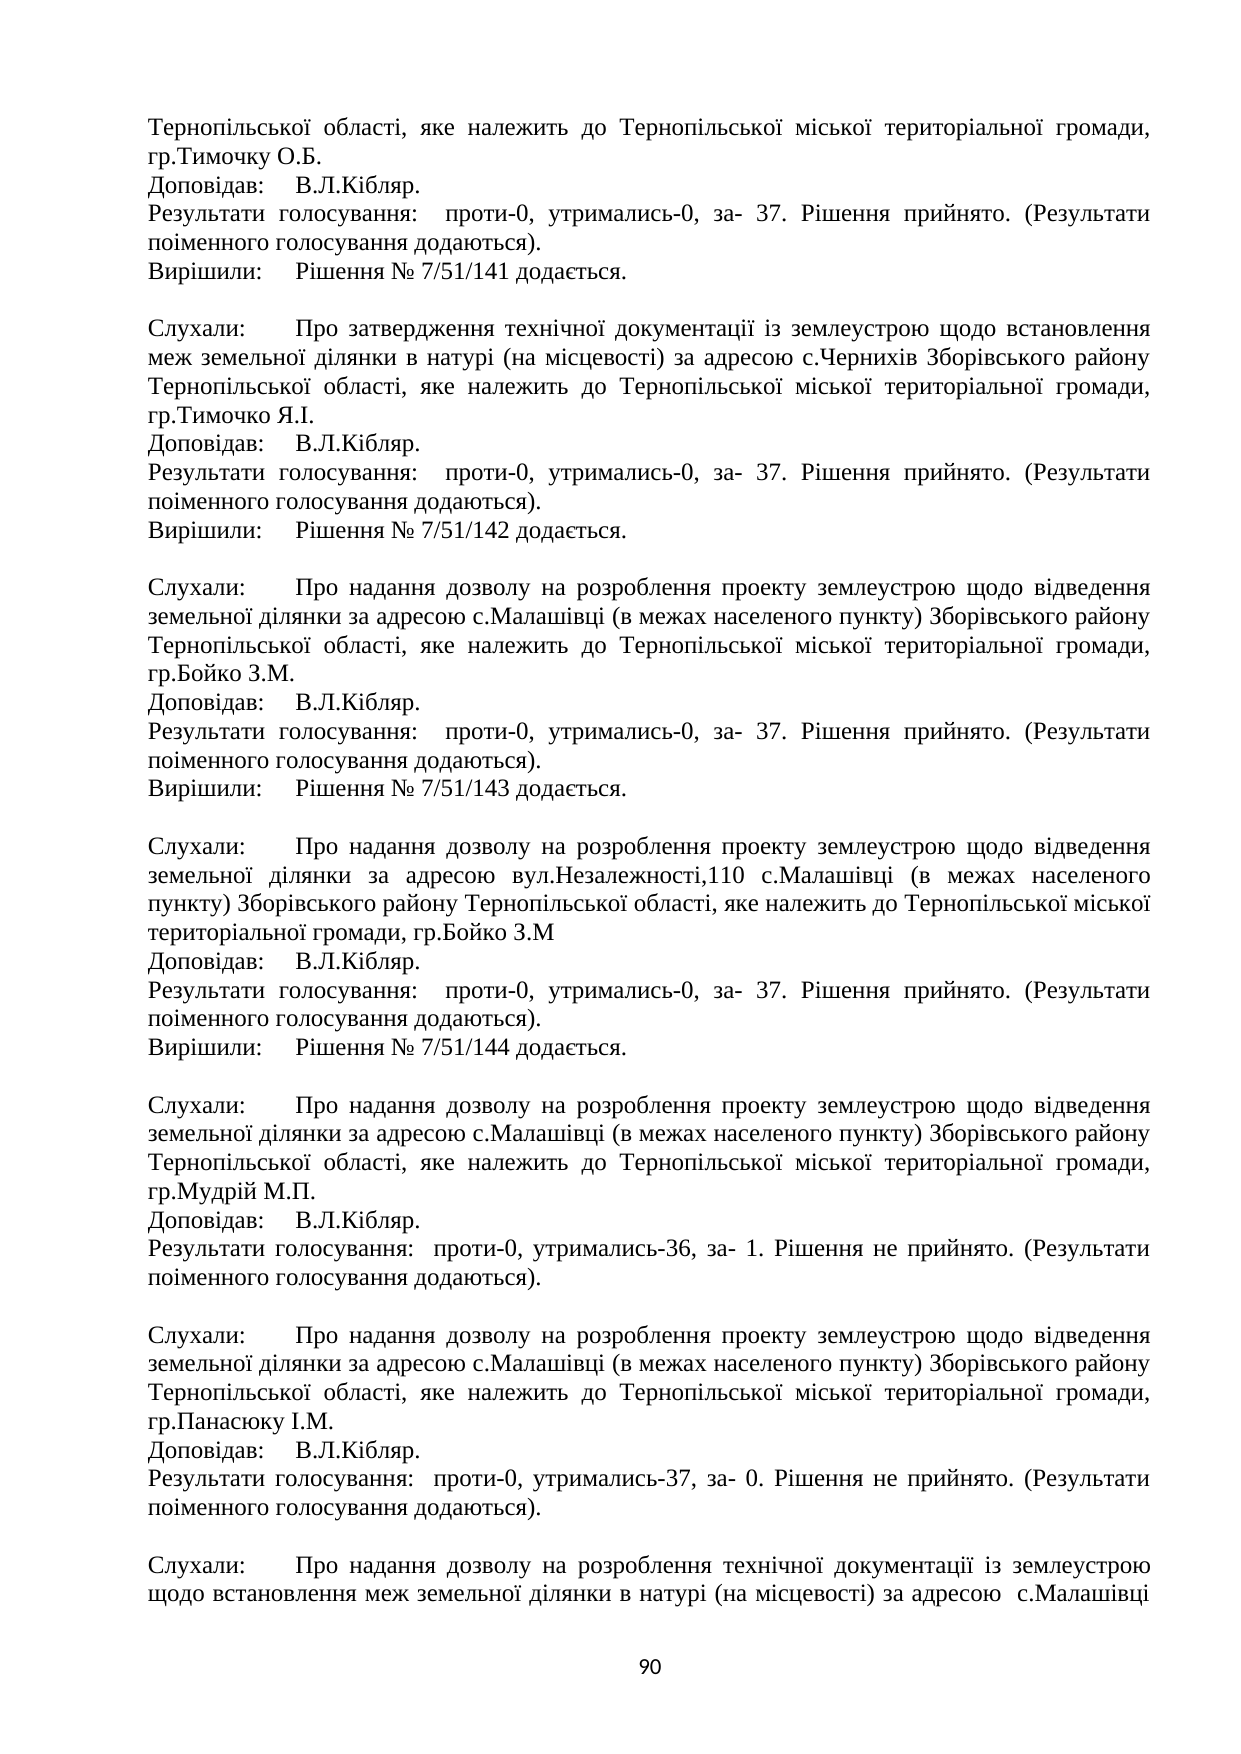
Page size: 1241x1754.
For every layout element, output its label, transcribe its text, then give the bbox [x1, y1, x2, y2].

text Слухали: Про затвердження технічної документації із землеустрою щодо встановлення меж земельної ділянки в натурі (на місцевості) за адресою с.Чернихів Зборівського району Тернопільської області, яке належить до Тернопільської міської територіальної громади, гр.Тимочко Я.І. [148, 313, 1152, 428]
text Доповідав: В.Л.Кібляр. [148, 1205, 1152, 1233]
text Результати голосування: проти-0, утримались-0, за- 37. Рішення прийнято. (Результати поіменного голосування додаються). [148, 198, 1152, 256]
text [148, 112, 1152, 170]
text Вирішили: Рішення № 7/51/142 додається. [148, 515, 1152, 543]
text Доповідав: В.Л.Кібляр. [148, 1435, 1152, 1463]
text Результати голосування: проти-0, утримались-36, за- 1. Рішення не прийнято. (Результати поіменного голосування додаються). [148, 1233, 1152, 1291]
text Доповідав: В.Л.Кібляр. [148, 687, 1152, 716]
text Доповідав: В.Л.Кібляр. [148, 946, 1152, 975]
text Результати голосування: проти-0, утримались-37, за- 0. Рішення не прийнято. (Результати поіменного голосування додаються). [148, 1463, 1152, 1521]
text Слухали: Про надання дозволу на розроблення проекту землеустрою щодо відведення земельної ділянки за адресою с.Малашівці (в межах населеного пункту) Зборівського району Тернопільської області, яке належить до Тернопільської міської територіальної громади, гр.Бойко З.М. [148, 572, 1152, 687]
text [148, 1550, 1152, 1607]
text Слухали: Про надання дозволу на розроблення проекту землеустрою щодо відведення земельної ділянки за адресою с.Малашівці (в межах населеного пункту) Зборівського району Тернопільської області, яке належить до Тернопільської міської територіальної громади, гр.Панасюку І.М. [148, 1320, 1152, 1435]
text Вирішили: Рішення № 7/51/143 додається. [148, 773, 1152, 802]
text Слухали: Про надання дозволу на розроблення проекту землеустрою щодо відведення земельної ділянки за адресою вул.Незалежності,110 с.Малашівці (в межах населеного пункту) Зборівського району Тернопільської області, яке належить до Тернопільської міської територіальної громади, гр.Бойко З.М [148, 831, 1152, 946]
text Результати голосування: проти-0, утримались-0, за- 37. Рішення прийнято. (Результати поіменного голосування додаються). [148, 716, 1152, 773]
text Доповідав: В.Л.Кібляр. [148, 428, 1152, 457]
text Слухали: Про надання дозволу на розроблення проекту землеустрою щодо відведення земельної ділянки за адресою с.Малашівці (в межах населеного пункту) Зборівського району Тернопільської області, яке належить до Тернопільської міської територіальної громади, гр.Мудрій М.П. [148, 1090, 1152, 1205]
text Доповідав: В.Л.Кібляр. [148, 170, 1152, 198]
text Вирішили: Рішення № 7/51/144 додається. [148, 1032, 1152, 1061]
text Вирішили: Рішення № 7/51/141 додається. [148, 256, 1152, 285]
text Результати голосування: проти-0, утримались-0, за- 37. Рішення прийнято. (Результати поіменного голосування додаються). [148, 975, 1152, 1032]
text Результати голосування: проти-0, утримались-0, за- 37. Рішення прийнято. (Результати поіменного голосування додаються). [148, 457, 1152, 515]
